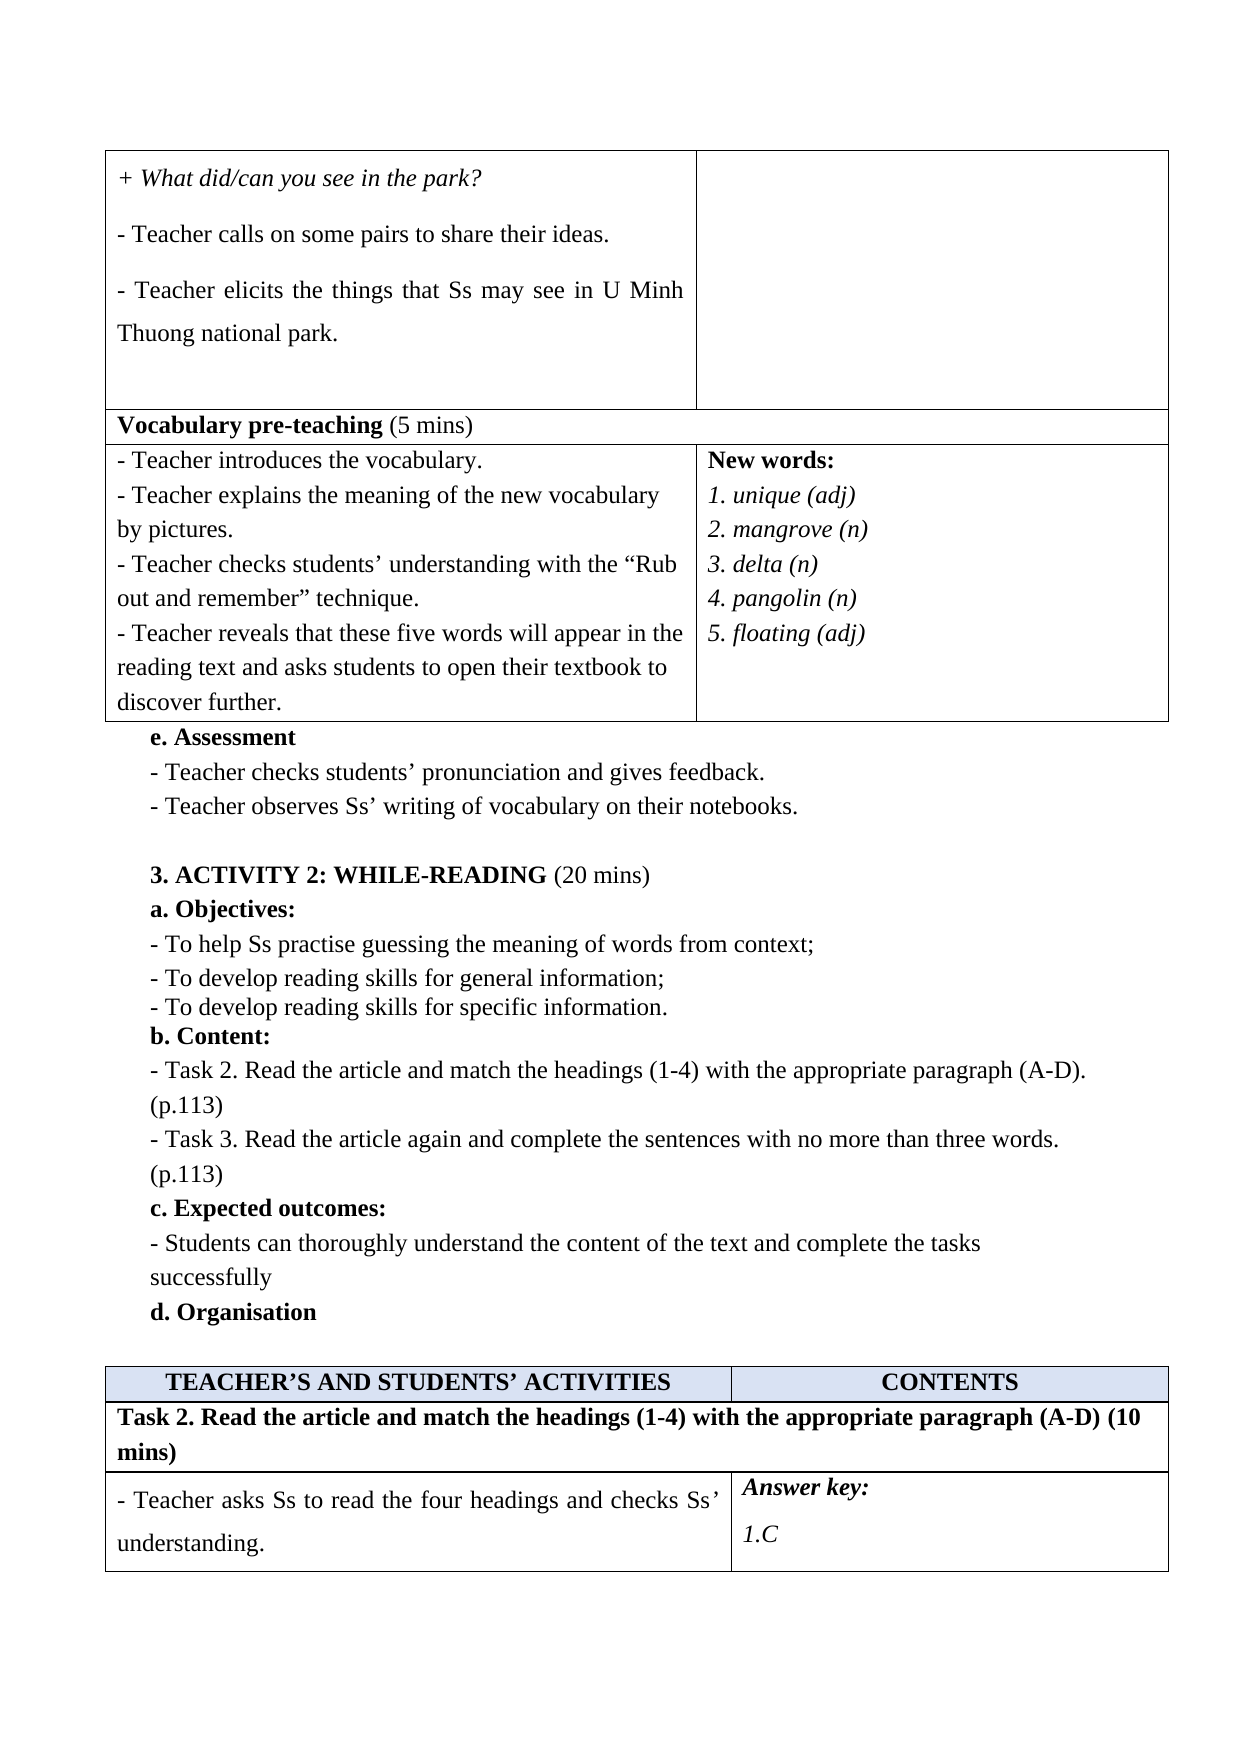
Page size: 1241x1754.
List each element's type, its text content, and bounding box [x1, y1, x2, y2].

table_cell - Teacher introduces the vocabulary. - Teacher explains the meaning of the new vocabulary by pictures. - Teacher checks students’ understanding with the “Rub out and remember” technique. - Teacher reveals that these five words will appear in the reading text and asks students to open their textbook to discover further. [106, 445, 696, 721]
text e. Assessment [150, 722, 1090, 751]
table_header TEACHER’S AND STUDENTS’ ACTIVITIES [106, 1367, 731, 1401]
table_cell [106, 151, 696, 409]
text 3. ACTIVITY 2: WHILE-READING (20 mins) [150, 860, 1090, 889]
text - Task 2. Read the article and match the headings (1-4) with the appropriate paragraph (A-D). (p.113) [150, 1056, 1090, 1119]
text - Teacher observes Ss’ writing of vocabulary on their notebooks. [150, 791, 1090, 820]
text - Students can thoroughly understand the content of the text and complete the tasks successfully [150, 1228, 1090, 1291]
table_cell Task 2. Read the article and match the headings (1-4) with the appropriate paragraph (A-D) (10 mins) [106, 1403, 1168, 1471]
table_header CONTENTS [732, 1367, 1168, 1401]
text a. Objectives: [150, 894, 1090, 923]
text - To develop reading skills for general information; [150, 963, 1090, 992]
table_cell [732, 1473, 1168, 1571]
text b. Content: [150, 1021, 1090, 1050]
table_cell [106, 1473, 731, 1571]
text d. Organisation [150, 1297, 1090, 1326]
table_cell Vocabulary pre-teaching (5 mins) [106, 410, 1168, 444]
text - To help Ss practise guessing the meaning of words from context; [150, 929, 1090, 958]
text - Teacher checks students’ pronunciation and gives feedback. [150, 757, 1090, 785]
text c. Expected outcomes: [150, 1193, 1090, 1222]
text - To develop reading skills for specific information. [150, 992, 1090, 1021]
text - Task 3. Read the article again and complete the sentences with no more than three words. (p.113) [150, 1124, 1090, 1188]
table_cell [697, 151, 1168, 409]
table_cell New words: 1. unique (adj) 2. mangrove (n) 3. delta (n) 4. pangolin (n) 5. floating (adj) [697, 445, 1168, 721]
